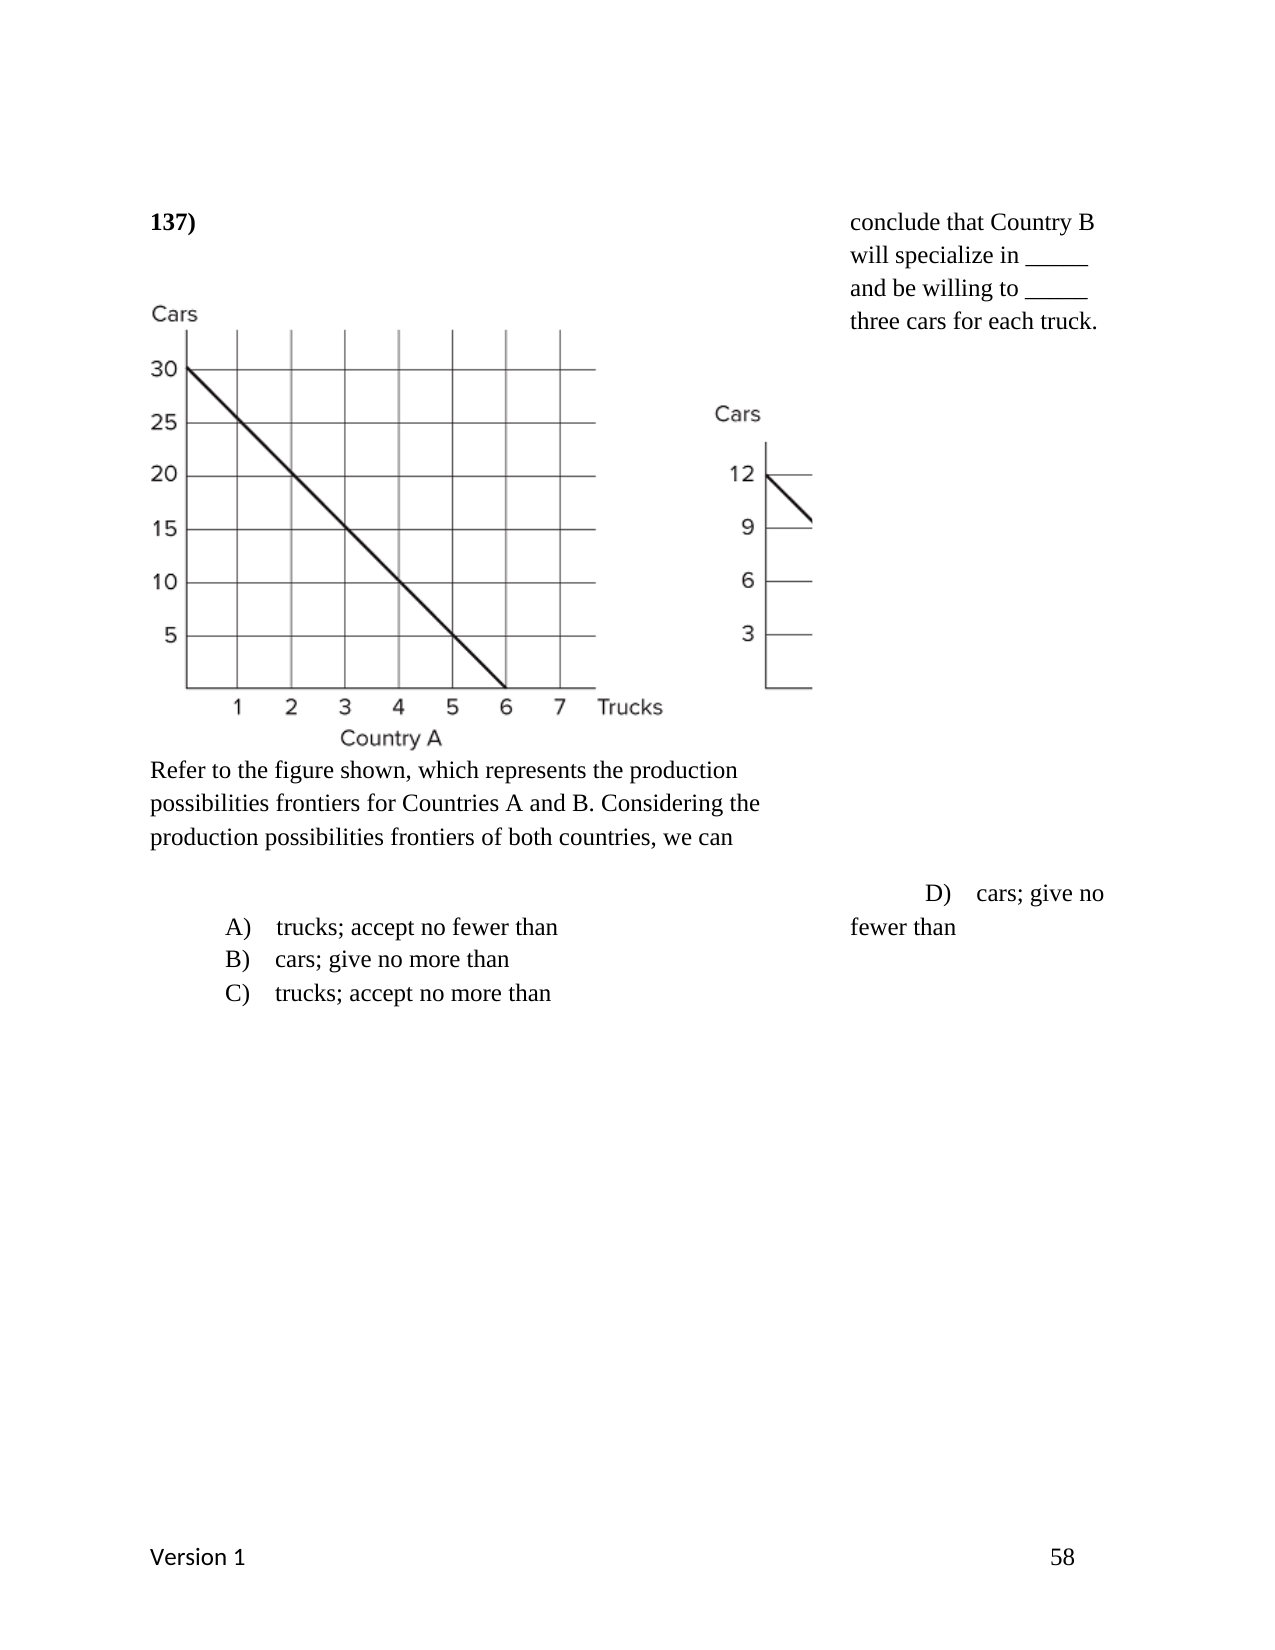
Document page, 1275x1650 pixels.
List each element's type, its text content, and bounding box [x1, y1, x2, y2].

text 137) Refer to the figure shown, which represents the production possibilities frontiers for Countries A and B. Considering the production possibilities frontiers of both countries, we can conclude that Country B will specialize in _____ and be willing to _____ three cars for each truck. [850, 207, 1125, 334]
text A) trucks; accept no fewer than B) cars; give no more than C) trucks; accept no more than D) cars; give no fewer than [150, 878, 775, 1006]
text 137) Refer to the figure shown, which represents the production possibilities frontiers for Countries A and B. Considering the production possibilities frontiers of both countries, we can conclude that Country B will specialize in _____ and be willing to _____ three cars for each truck. [150, 207, 775, 302]
picture [150, 302, 813, 752]
text A) trucks; accept no fewer than B) cars; give no more than C) trucks; accept no more than D) cars; give no fewer than [850, 878, 1125, 973]
text 137) Refer to the figure shown, which represents the production possibilities frontiers for Countries A and B. Considering the production possibilities frontiers of both countries, we can conclude that Country B will specialize in _____ and be willing to _____ three cars for each truck. [150, 752, 775, 850]
